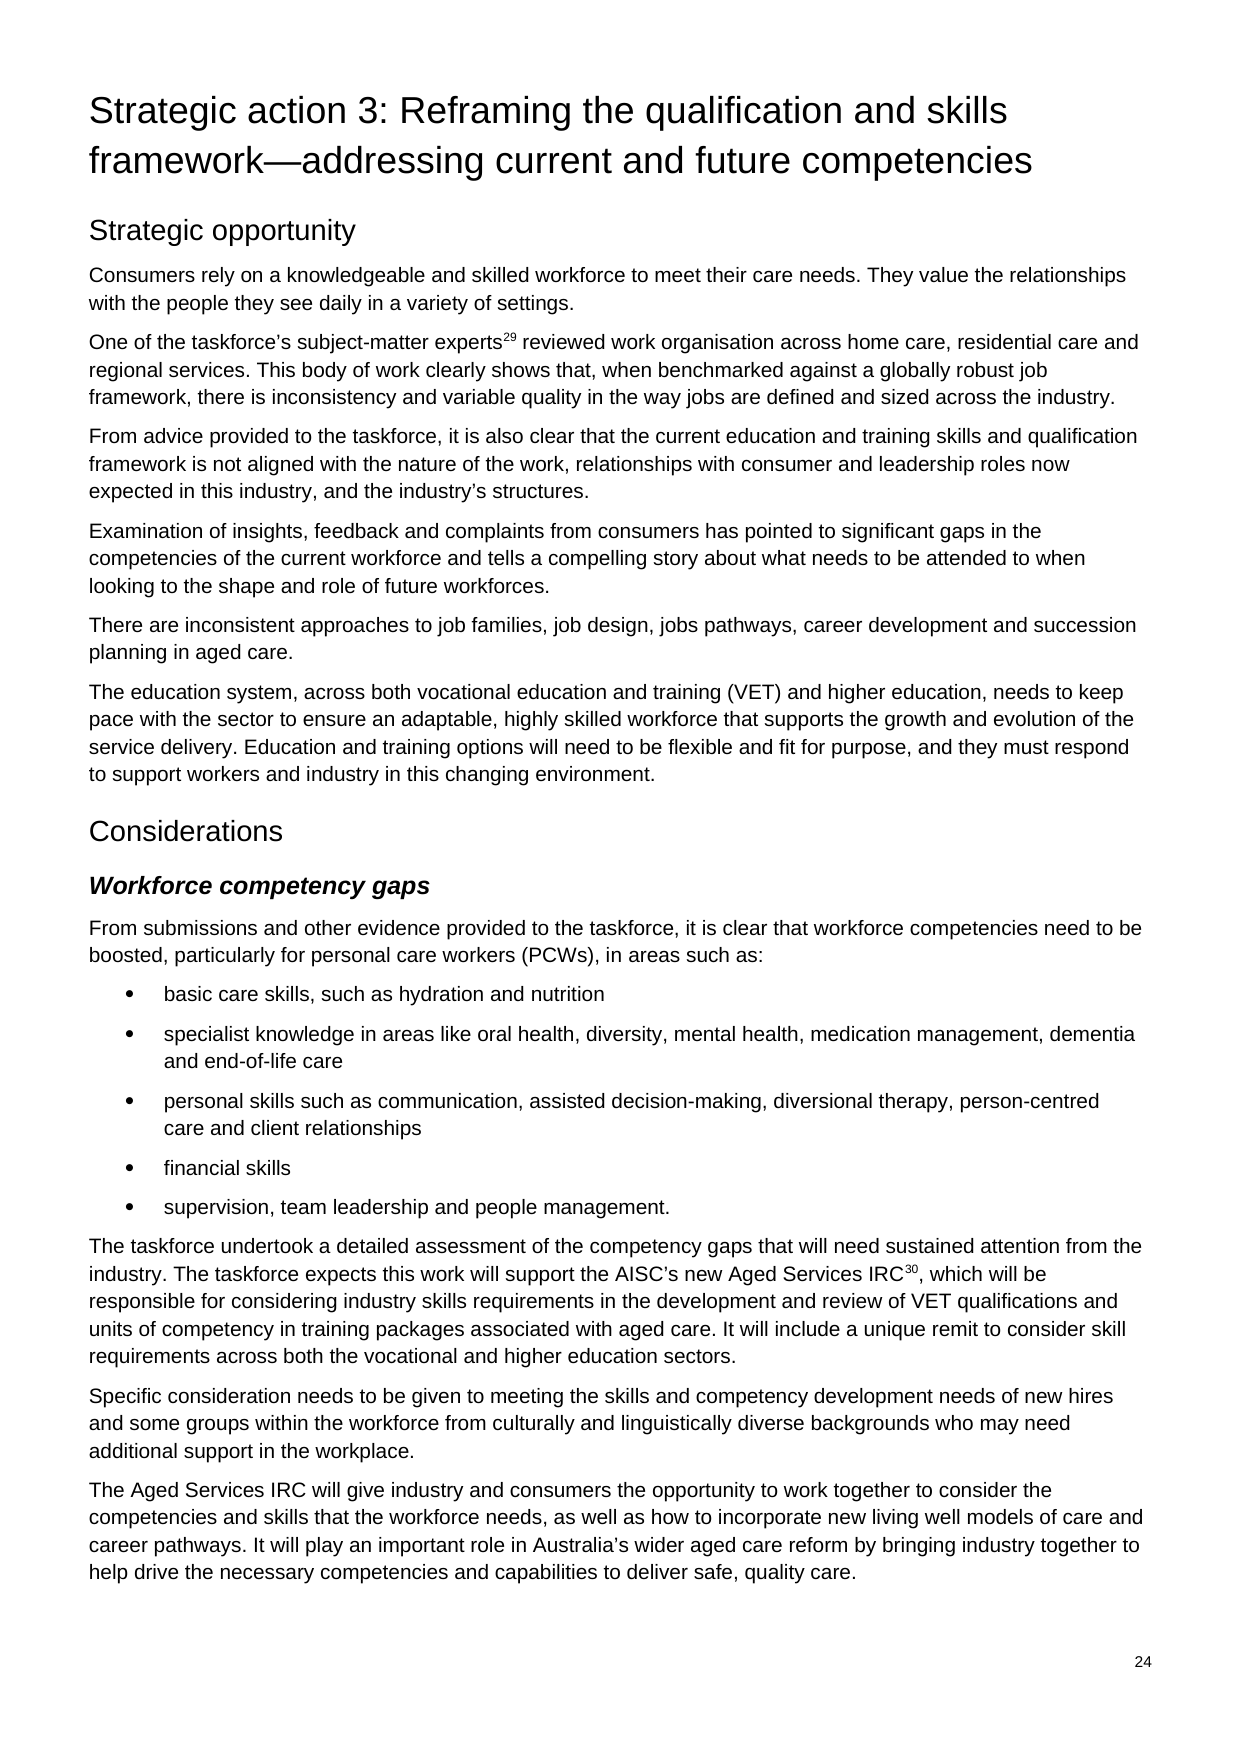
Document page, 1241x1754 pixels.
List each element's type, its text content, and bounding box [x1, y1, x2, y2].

list supervision, team leadership and people management. [126, 1195, 1152, 1219]
subtitle Strategic action 3: Reframing the qualification and skills framework—addressing current and future competencies [89, 89, 1152, 181]
text From submissions and other evidence provided to the taskforce, it is clear that workforce competencies need to be boosted, particularly for personal care workers (PCWs), in areas such as: [89, 916, 1152, 967]
list specialist knowledge in areas like oral health, diversity, mental health, medication management, dementia and end-of-life care [126, 1022, 1152, 1073]
text The education system, across both vocational education and training (VET) and higher education, needs to keep pace with the sector to ensure an adaptable, highly skilled workforce that supports the growth and evolution of the service delivery. Education and training options will need to be flexible and fit for purpose, and they must respond to support workers and industry in this changing environment. [89, 679, 1152, 786]
text There are inconsistent approaches to job families, job design, jobs pathways, career development and succession planning in aged care. [89, 613, 1152, 664]
text Specific consideration needs to be given to meeting the skills and competency development needs of new hires and some groups within the workforce from culturally and linguistically diverse backgrounds who may need additional support in the workplace. [89, 1383, 1152, 1462]
list basic care skills, such as hydration and nutrition [126, 982, 1152, 1006]
text Examination of insights, feedback and complaints from consumers has pointed to significant gaps in the competencies of the current workforce and tells a compelling story about what needs to be attended to when looking to the shape and role of future workforces. [89, 518, 1152, 597]
list personal skills such as communication, assisted decision-making, diversional therapy, person-centred care and client relationships [126, 1088, 1152, 1140]
subtitle Workforce competency gaps [89, 871, 1152, 899]
subtitle Considerations [89, 814, 1152, 848]
text One of the taskforce’s subject-matter experts reviewed work organisation across home care, residential care and regional services. This body of work clearly shows that, when benchmarked against a globally robust job framework, there is inconsistency and variable quality in the way jobs are defined and sized across the industry. [89, 330, 1152, 409]
text From advice provided to the taskforce, it is also clear that the current education and training skills and qualification framework is not aligned with the nature of the work, relationships with consumer and leadership roles now expected in this industry, and the industry’s structures. [89, 424, 1152, 503]
list financial skills [126, 1155, 1152, 1179]
text The Aged Services IRC will give industry and consumers the opportunity to work together to consider the competencies and skills that the workforce needs, as well as how to incorporate new living well models of care and career pathways. It will play an important role in Australia’s wider aged care reform by bringing industry together to help drive the necessary competencies and capabilities to deliver safe, quality care. [89, 1478, 1152, 1584]
text Consumers rely on a knowledgeable and skilled workforce to meet their care needs. They value the relationships with the people they see daily in a variety of settings. [89, 263, 1152, 314]
text The taskforce undertook a detailed assessment of the competency gaps that will need sustained attention from the industry. The taskforce expects this work will support the AISC’s new Aged Services IRC, which will be responsible for considering industry skills requirements in the development and review of VET qualifications and units of competency in training packages associated with aged care. It will include a unique remit to consider skill requirements across both the vocational and higher education sectors. [89, 1234, 1152, 1368]
subtitle Strategic opportunity [89, 213, 1152, 246]
